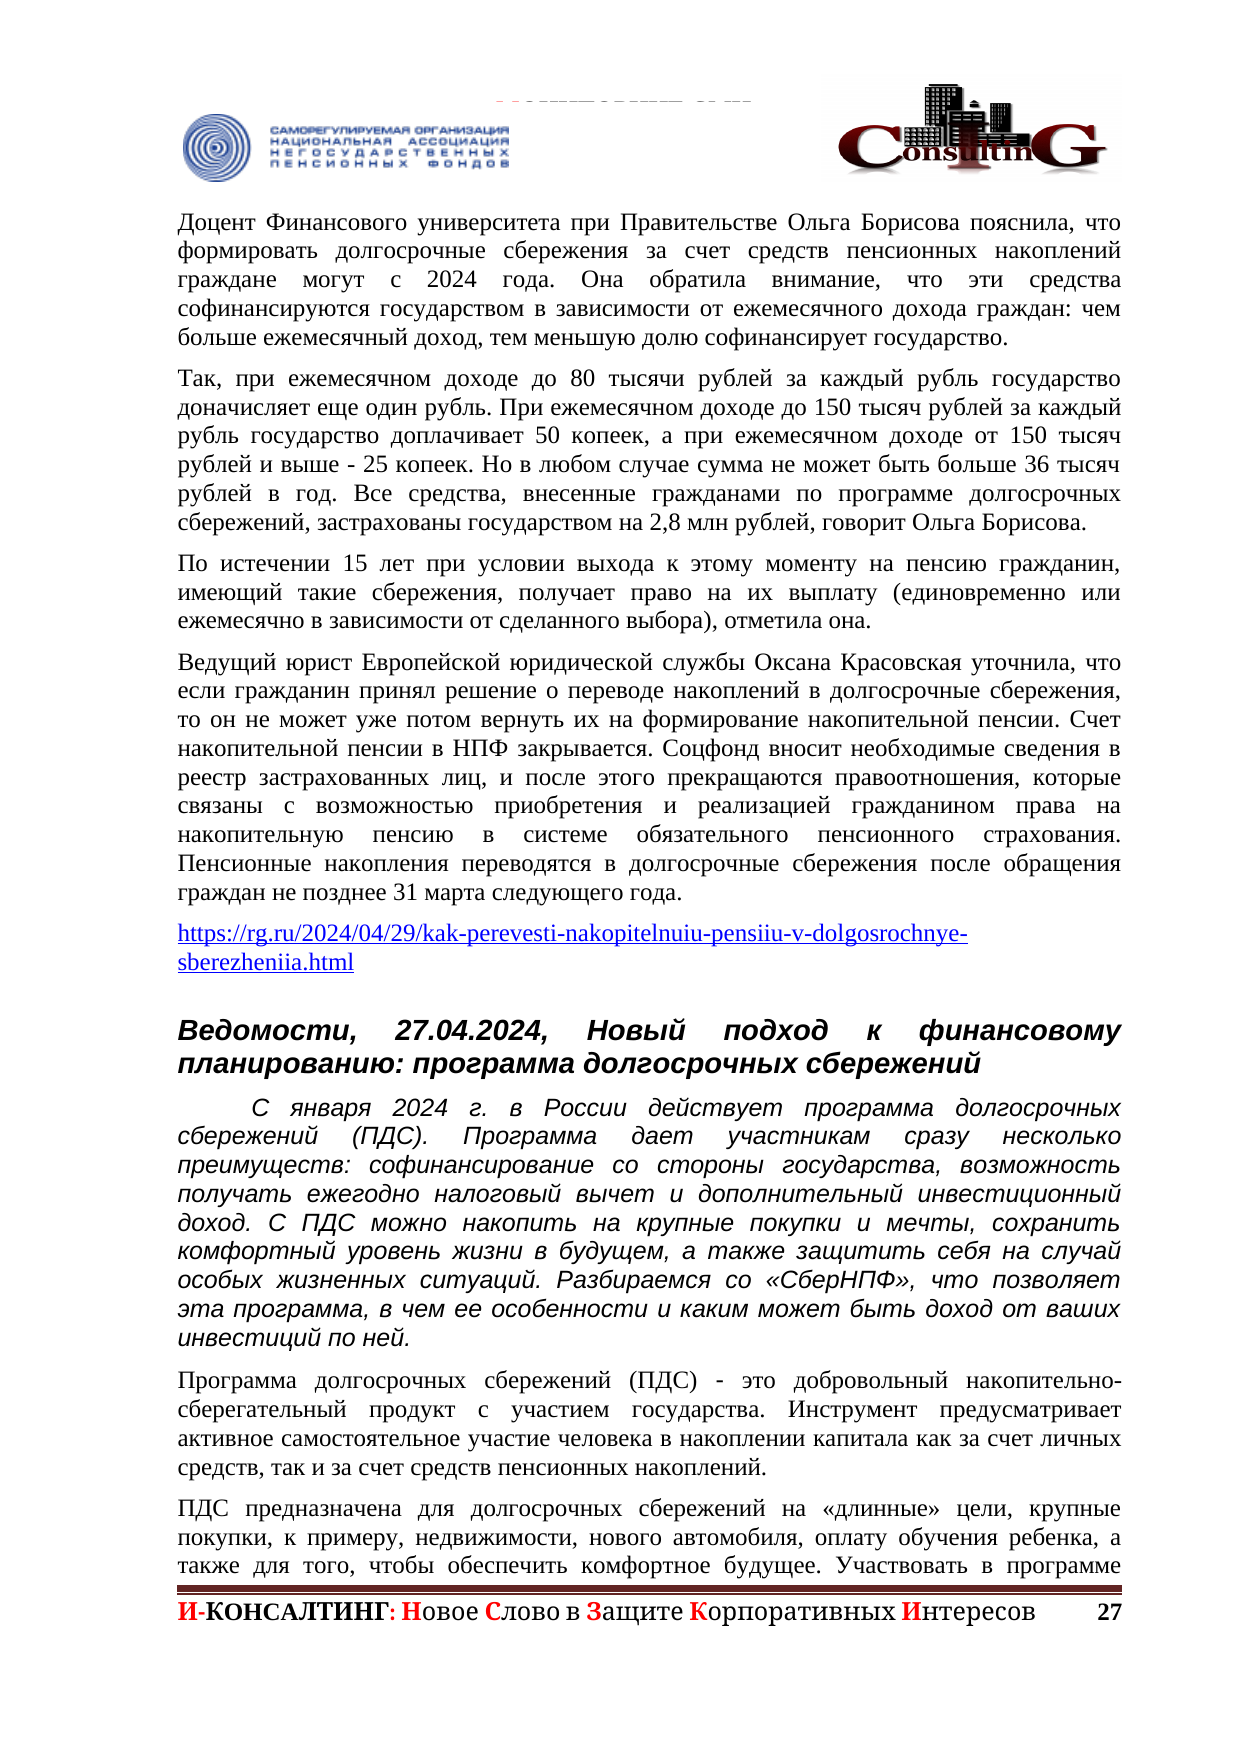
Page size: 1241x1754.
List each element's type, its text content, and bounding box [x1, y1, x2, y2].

text По истечении 15 лет при условии выхода к этому моменту на пенсию гражданин, имеющий такие сбережения, получает право на их выплату (единовременно или ежемесячно в зависимости от сделанного выбора), отметила она. [177, 548, 1122, 634]
picture [183, 114, 509, 182]
picture [821, 73, 1122, 182]
text Программа долгосрочных сбережений (ПДС) - это добровольный накопительно-сберегательный продукт с участием государства. Инструмент предусматривает активное самостоятельное участие человека в накоплении капитала как за счет личных средств, так и за счет средств пенсионных накоплений. [177, 1364, 1122, 1480]
text https://rg.ru/2024/04/29/kak-perevesti-nakopitelnuiu-pensiiu-v-dolgosrochnye-sberezheniia.html [177, 918, 1122, 976]
subtitle Ведомости, 27.04.2024, Новый подход к финансовому планированию: программа долгосрочных сбережений [177, 1013, 1122, 1080]
subtitle С января 2024 г. в России действует программа долгосрочных сбережений (ПДС). Программа дает участникам сразу несколько преимуществ: софинансирование со стороны государства, возможность получать ежегодно налоговый вычет и дополнительный инвестиционный доход. С ПДС можно накопить на крупные покупки и мечты, сохранить комфортный уровень жизни в будущем, а также защитить себя на случай особых жизненных ситуаций. Разбираемся со «СберНПФ», что позволяет эта программа, в чем ее особенности и каким может быть доход от ваших инвестиций по ней. [177, 1093, 1122, 1351]
text Так, при ежемесячном доходе до 80 тысячи рублей за каждый рубль государство доначисляет еще один рубль. При ежемесячном доходе до 150 тысяч рублей за каждый рубль государство доплачивает 50 копеек, а при ежемесячном доходе от 150 тысяч рублей и выше - 25 копеек. Но в любом случае сумма не может быть больше 36 тысяч рублей в год. Все средства, внесенные гражданами по программе долгосрочных сбережений, застрахованы государством на 2,8 млн рублей, говорит Ольга Борисова. [177, 363, 1122, 536]
text Ведущий юрист Европейской юридической службы Оксана Красовская уточнила, что если гражданин принял решение о переводе накоплений в долгосрочные сбережения, то он не может уже потом вернуть их на формирование накопительной пенсии. Счет накопительной пенсии в НПФ закрывается. Соцфонд вносит необходимые сведения в реестр застрахованных лиц, и после этого прекращаются правоотношения, которые связаны с возможностью приобретения и реализацией гражданином права на накопительную пенсию в системе обязательного пенсионного страхования. Пенсионные накопления переводятся в долгосрочные сбережения после обращения граждан не позднее 31 марта следующего года. [177, 647, 1122, 906]
text Доцент Финансового университета при Правительстве Ольга Борисова пояснила, что формировать долгосрочные сбережения за счет средств пенсионных накоплений граждане могут с 2024 года. Она обратила внимание, что эти средства софинансируются государством в зависимости от ежемесячного дохода граждан: чем больше ежемесячный доход, тем меньшую долю софинансирует государство. [177, 207, 1122, 351]
